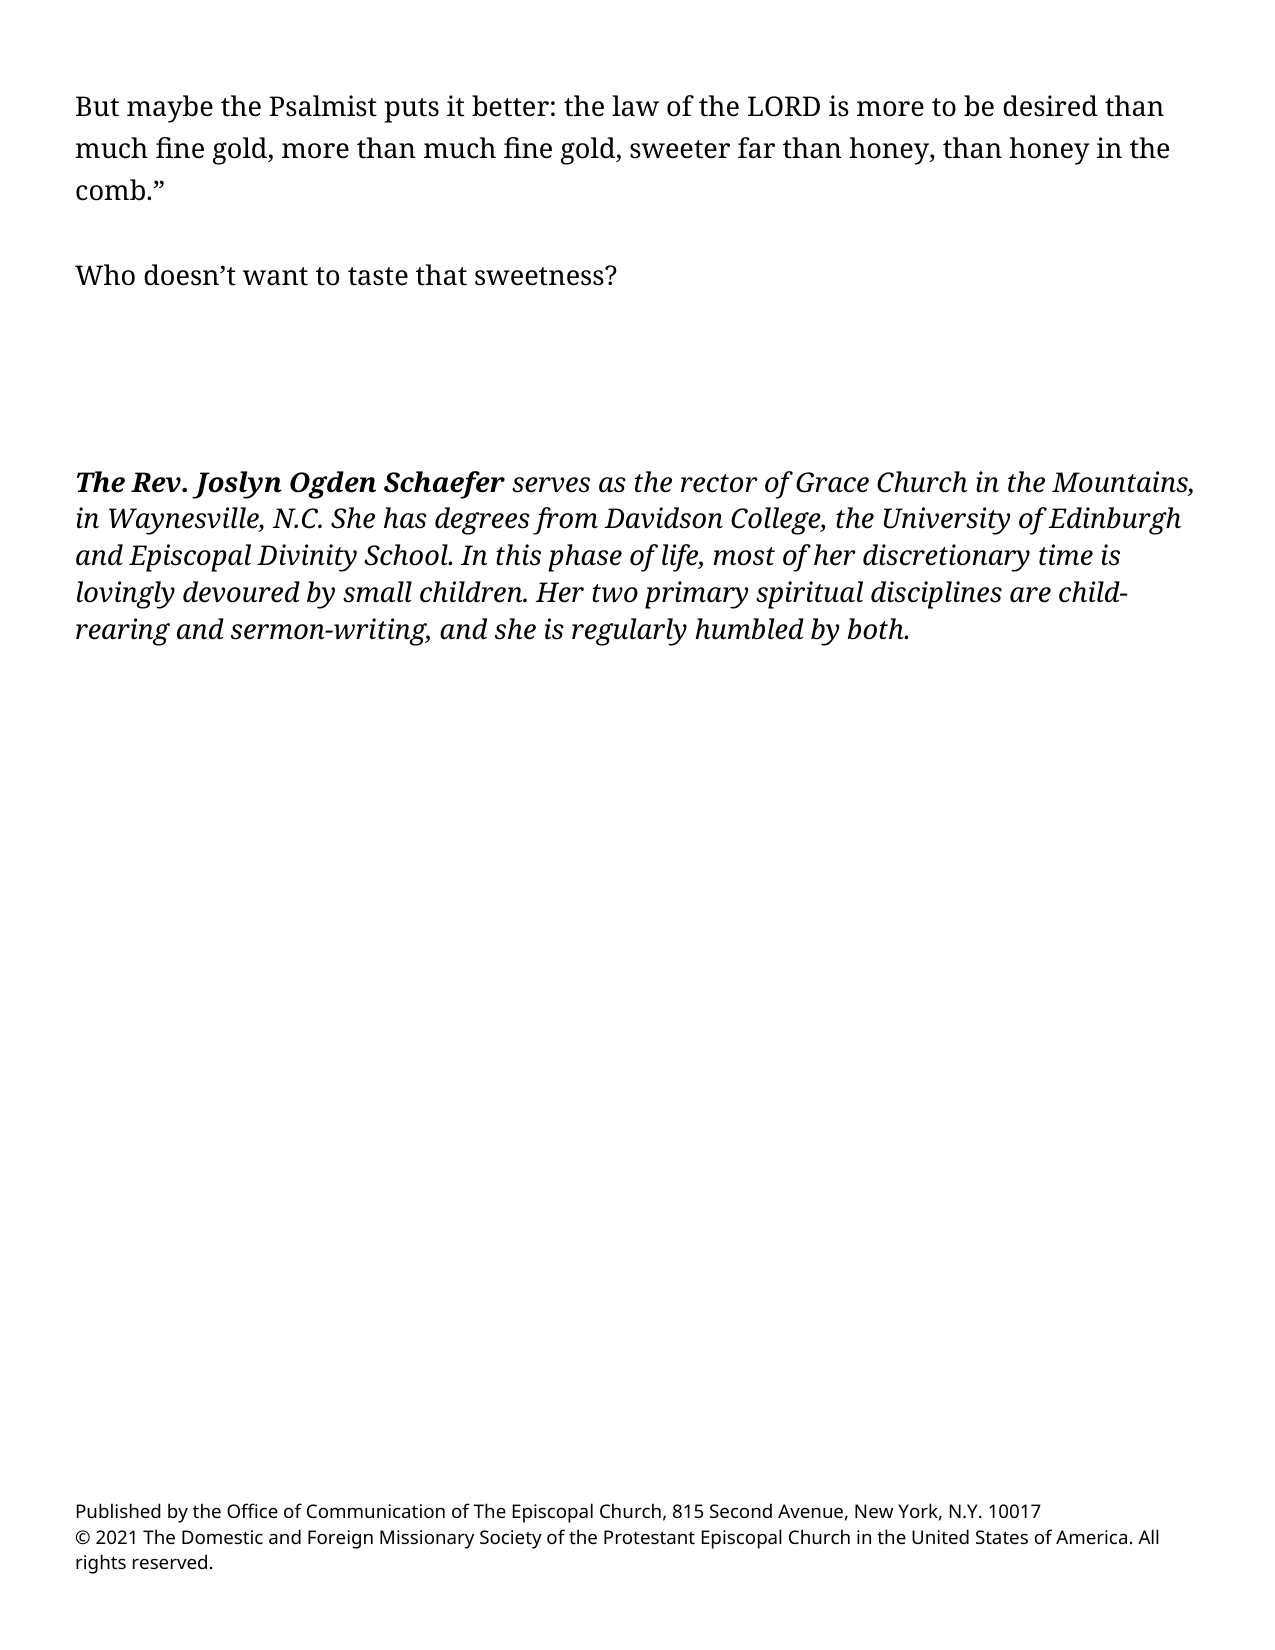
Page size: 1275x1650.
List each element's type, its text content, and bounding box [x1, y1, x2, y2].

text The Rev. Joslyn Ogden Schaefer serves as the rector of Grace Church in the Mountains, in Waynesville, N.C. She has degrees from Davidson College, the University of Edinburgh and Episcopal Divinity School. In this phase of life, most of her discretionary time is lovingly devoured by small children. Her two primary spiritual disciplines are child-rearing and sermon-writing, and she is regularly humbled by both. [75, 463, 1200, 647]
text But maybe the Psalmist puts it better: the law of the LORD is more to be desired than much fine gold, more than much fine gold, sweeter far than honey, than honey in the comb.” [75, 87, 1200, 209]
text Who doesn’t want to taste that sweetness? [75, 257, 1200, 293]
